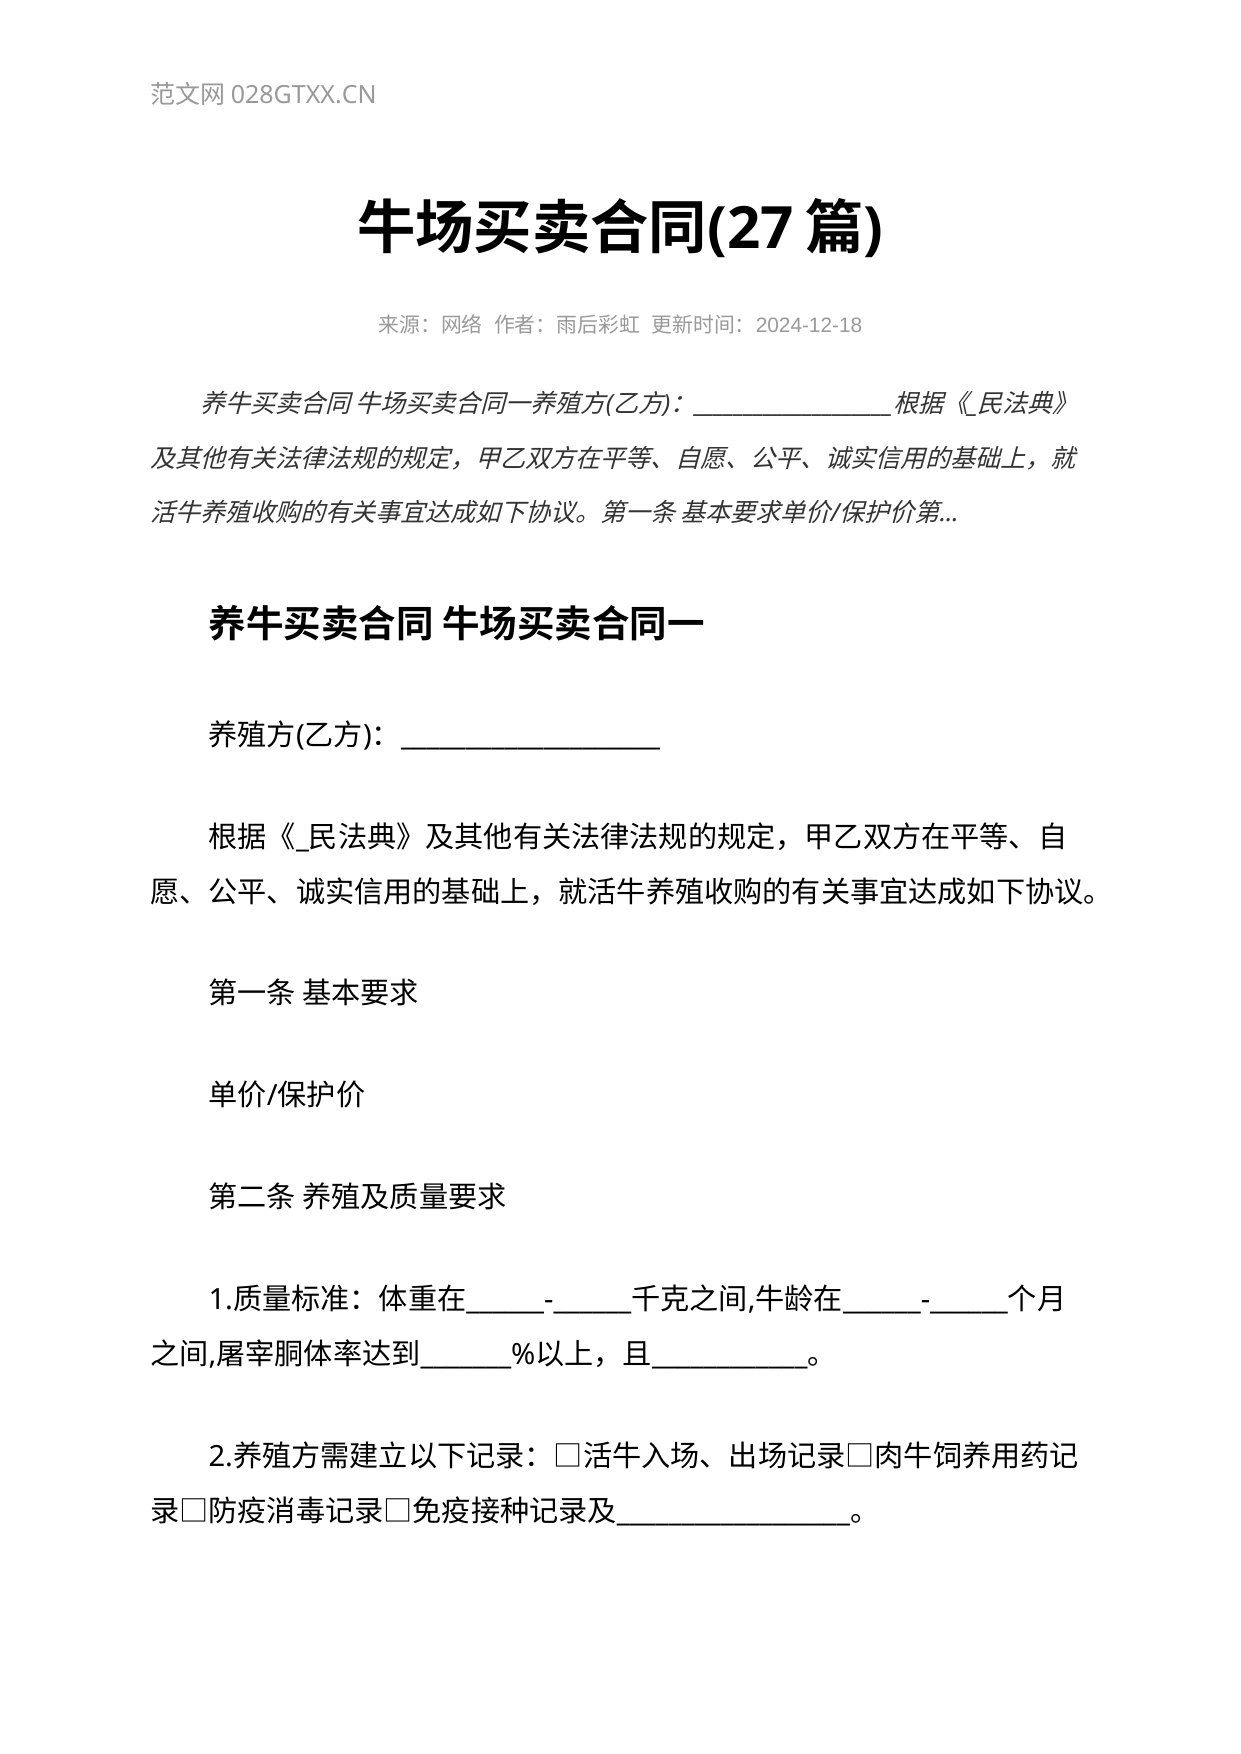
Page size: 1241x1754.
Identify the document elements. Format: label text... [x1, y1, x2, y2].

text 2.养殖方需建立以下记录：□活牛入场、出场记录□肉牛饲养用药记录□防疫消毒记录□免疫接种记录及__________________。 [150, 1432, 1090, 1530]
text 第一条 基本要求 [150, 970, 1090, 1012]
subtitle 牛场买卖合同(27篇) [150, 181, 1090, 266]
text 第二条 养殖及质量要求 [150, 1174, 1090, 1216]
text 养殖方(乙方)：____________________ [150, 711, 1090, 753]
text 养牛买卖合同 牛场买卖合同一养殖方(乙方)：____________________根据《_民法典》及其他有关法律法规的规定，甲乙双方在平等、自愿、公平、诚实信用的基础上，就活牛养殖收购的有关事宜达成如下协议。第一条 基本要求单价/保护价第... [150, 384, 1090, 529]
text 根据《_民法典》及其他有关法律法规的规定，甲乙双方在平等、自愿、公平、诚实信用的基础上，就活牛养殖收购的有关事宜达成如下协议。 [150, 813, 1090, 910]
text 养牛买卖合同 牛场买卖合同一 [150, 594, 1090, 648]
text 1.质量标准：体重在______-______千克之间,牛龄在______-______个月之间,屠宰胴体率达到_______%以上，且____________。 [150, 1275, 1090, 1373]
text 单价/保护价 [150, 1072, 1090, 1114]
text 来源：网络 作者：雨后彩虹 更新时间：2024-12-18 [150, 313, 1090, 337]
